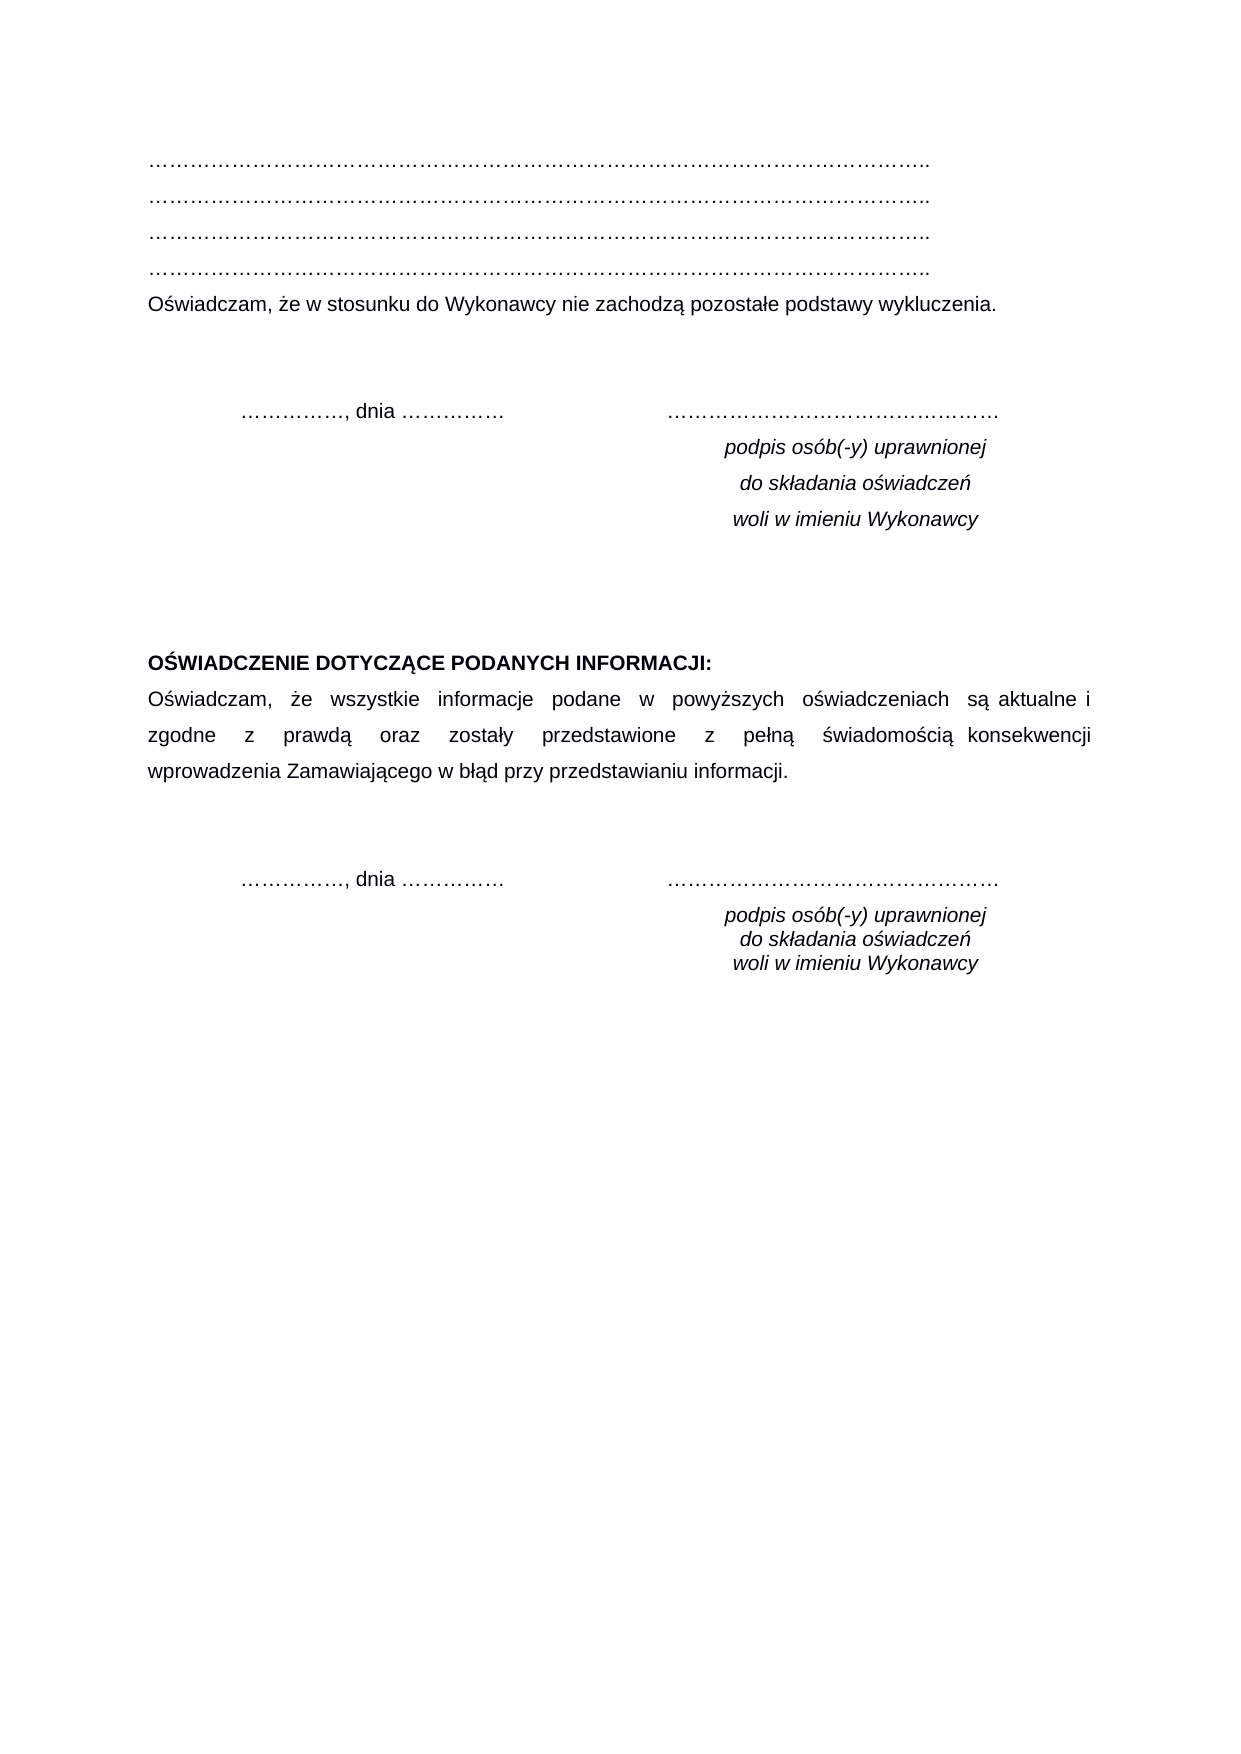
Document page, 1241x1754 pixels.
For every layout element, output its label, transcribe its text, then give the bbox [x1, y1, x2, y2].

text ………………………………………………………………………………………………….. [148, 256, 1092, 279]
text podpis osób(-y) uprawnionej [148, 435, 1092, 459]
text Oświadczam, że wszystkie informacje podane w powyższych oświadczeniach są aktualne i zgodne z prawdą oraz zostały przedstawione z pełną świadomością konsekwencji wprowadzenia Zamawiającego w błąd przy przedstawianiu informacji. [148, 687, 1092, 783]
text podpis osób(-y) uprawnionej [148, 902, 1092, 926]
text do składania oświadczeń [148, 926, 1092, 950]
text Oświadczam, że w stosunku do Wykonawcy nie zachodzą pozostałe podstawy wykluczenia. [148, 291, 1092, 315]
text ………………………………………………………………………………………………….. [148, 184, 1092, 208]
text ………………………………………………………………………………………………….. [148, 148, 1092, 172]
text woli w imieniu Wykonawcy [148, 507, 1092, 531]
text OŚWIADCZENIE DOTYCZĄCE PODANYCH INFORMACJI: [148, 651, 1092, 675]
text ……………, dnia …………… ………………………………………… [148, 866, 1092, 890]
text ………………………………………………………………………………………………….. [148, 219, 1092, 243]
text ……………, dnia …………… ………………………………………… [148, 399, 1092, 423]
text woli w imieniu Wykonawcy [148, 950, 1092, 974]
text do składania oświadczeń [148, 471, 1092, 495]
